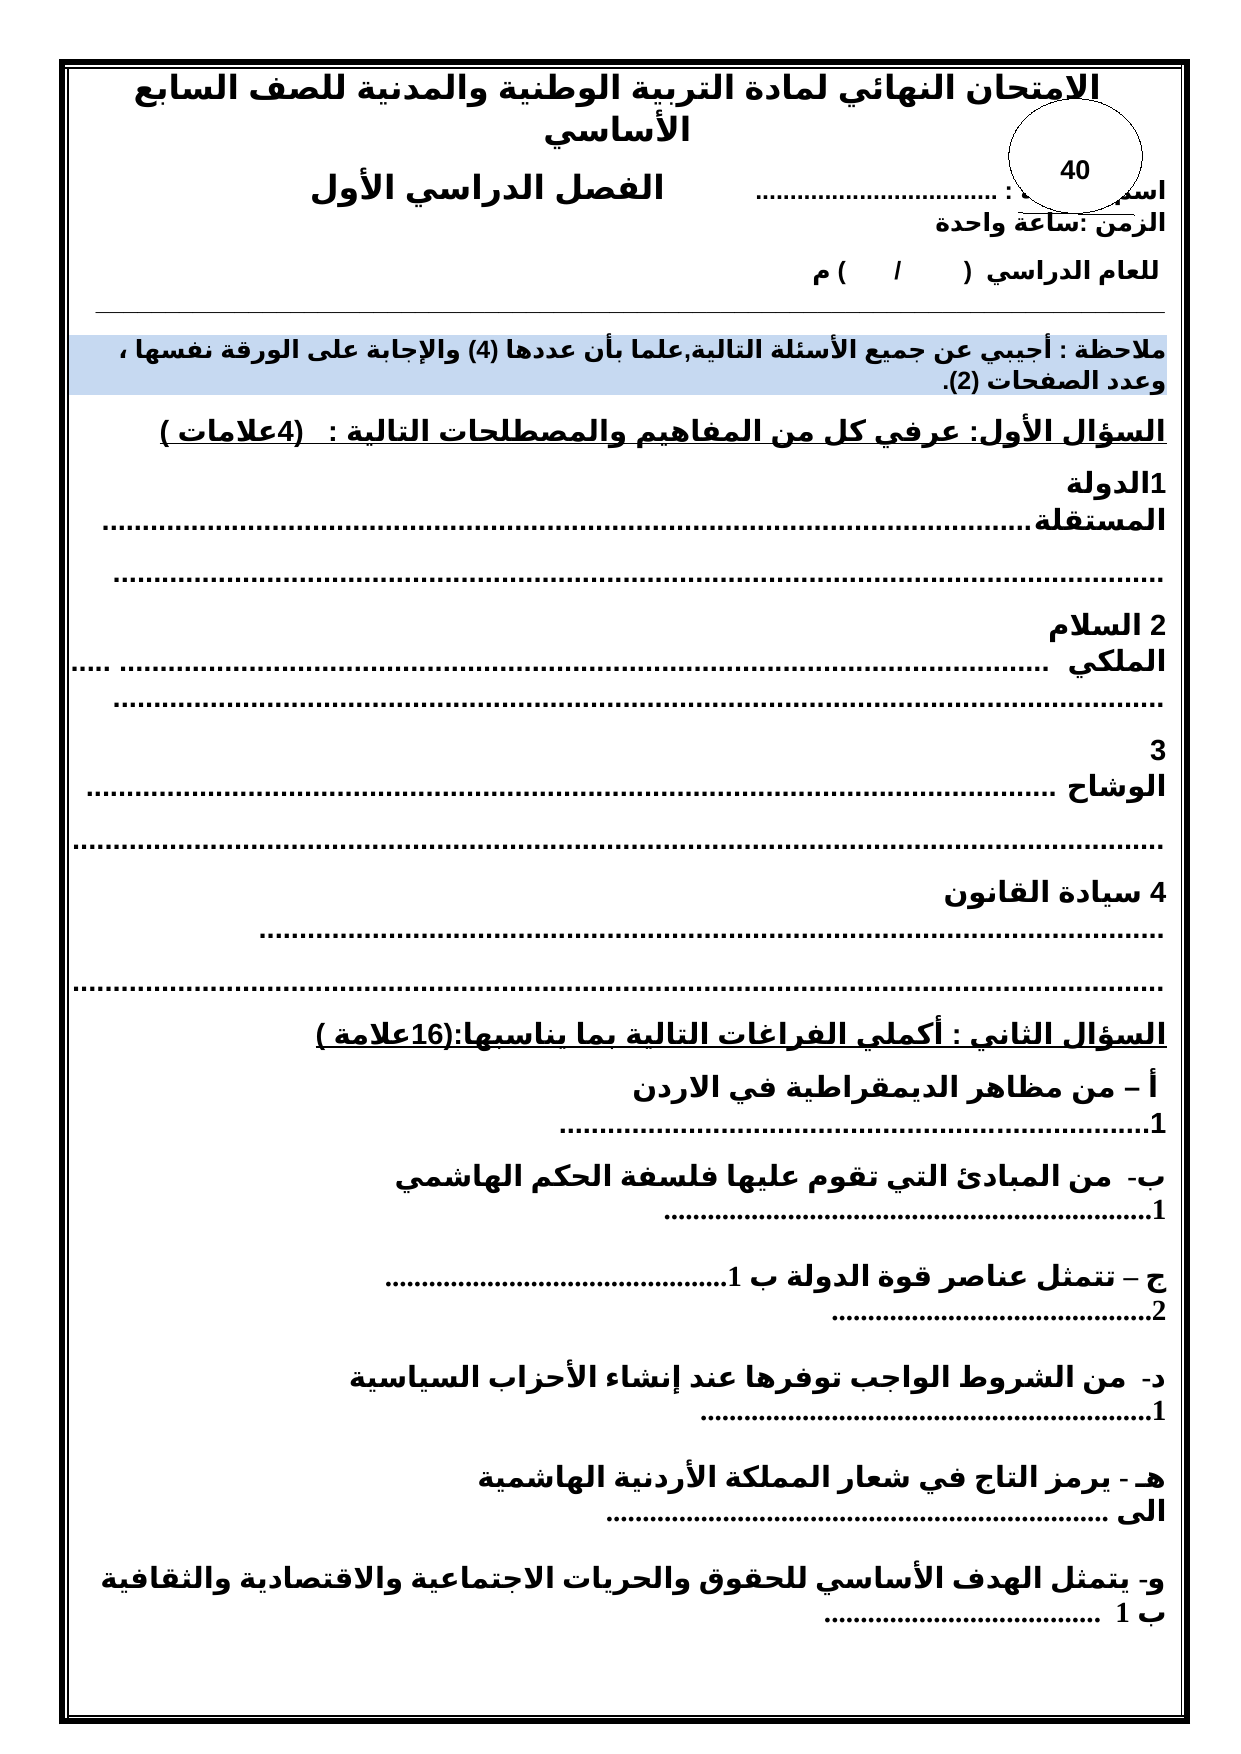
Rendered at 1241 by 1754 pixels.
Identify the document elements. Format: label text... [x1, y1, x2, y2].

list ب- من المبادئ التي تقوم عليها فلسفة الحكم الهاشمي 1................................................................... [69, 1159, 1167, 1226]
text للعام الدراسي ( / ) م _____________________________________________________________________________ [69, 256, 1167, 316]
text 4 سيادة القانون ................................................................................................................ [69, 875, 1167, 945]
text 2 السلام الملكي ................................................................................................................... ....................................................................................................................................... [69, 608, 1167, 714]
list و- يتمثل الهدف الأساسي للحقوق والحريات الاجتماعية والاقتصادية والثقافية ب 1 ...................................... [69, 1561, 1167, 1628]
text الامتحان النهائي لمادة التربية الوطنية والمدنية للصف السابع الأساسي [69, 69, 1167, 148]
text 1الدولة المستقلة................................................................................................................... [69, 466, 1167, 536]
text ....................................................................................................................................... [69, 822, 1167, 856]
list ج – تتمثل عناصر قوة الدولة ب 1............................................... 2............................................ [69, 1259, 1167, 1326]
text أ – من مظاهر الديمقراطية في الاردن 1......................................................................... [69, 1070, 1167, 1139]
text السؤال الثاني : أكملي الفراغات التالية بما يناسبها:(16علامة ) [69, 1017, 1167, 1050]
list د- من الشروط الواجب توفرها عند إنشاء الأحزاب السياسية 1.............................................................. [69, 1360, 1167, 1427]
list هـ - يرمز التاج في شعار المملكة الأردنية الهاشمية الى ..................................................................... [69, 1461, 1167, 1528]
text السؤال الأول: عرفي كل من المفاهيم والمصطلحات التالية : (4علامات ) [69, 414, 1167, 447]
text ملاحظة : أجيبي عن جميع الأسئلة التالية,علما بأن عددها (4) والإجابة على الورقة نفسها ، وعدد الصفحات (2). [69, 335, 1167, 395]
text 3 الوشاح ........................................................................................................................ [69, 733, 1167, 803]
text .................................................................................................................................. [69, 555, 1167, 589]
text ....................................................................................................................................... [69, 964, 1167, 998]
text اسم الطالبة : ................................... الفصل الدراسي الأول الزمن :ساعة واحدة [69, 168, 1167, 237]
